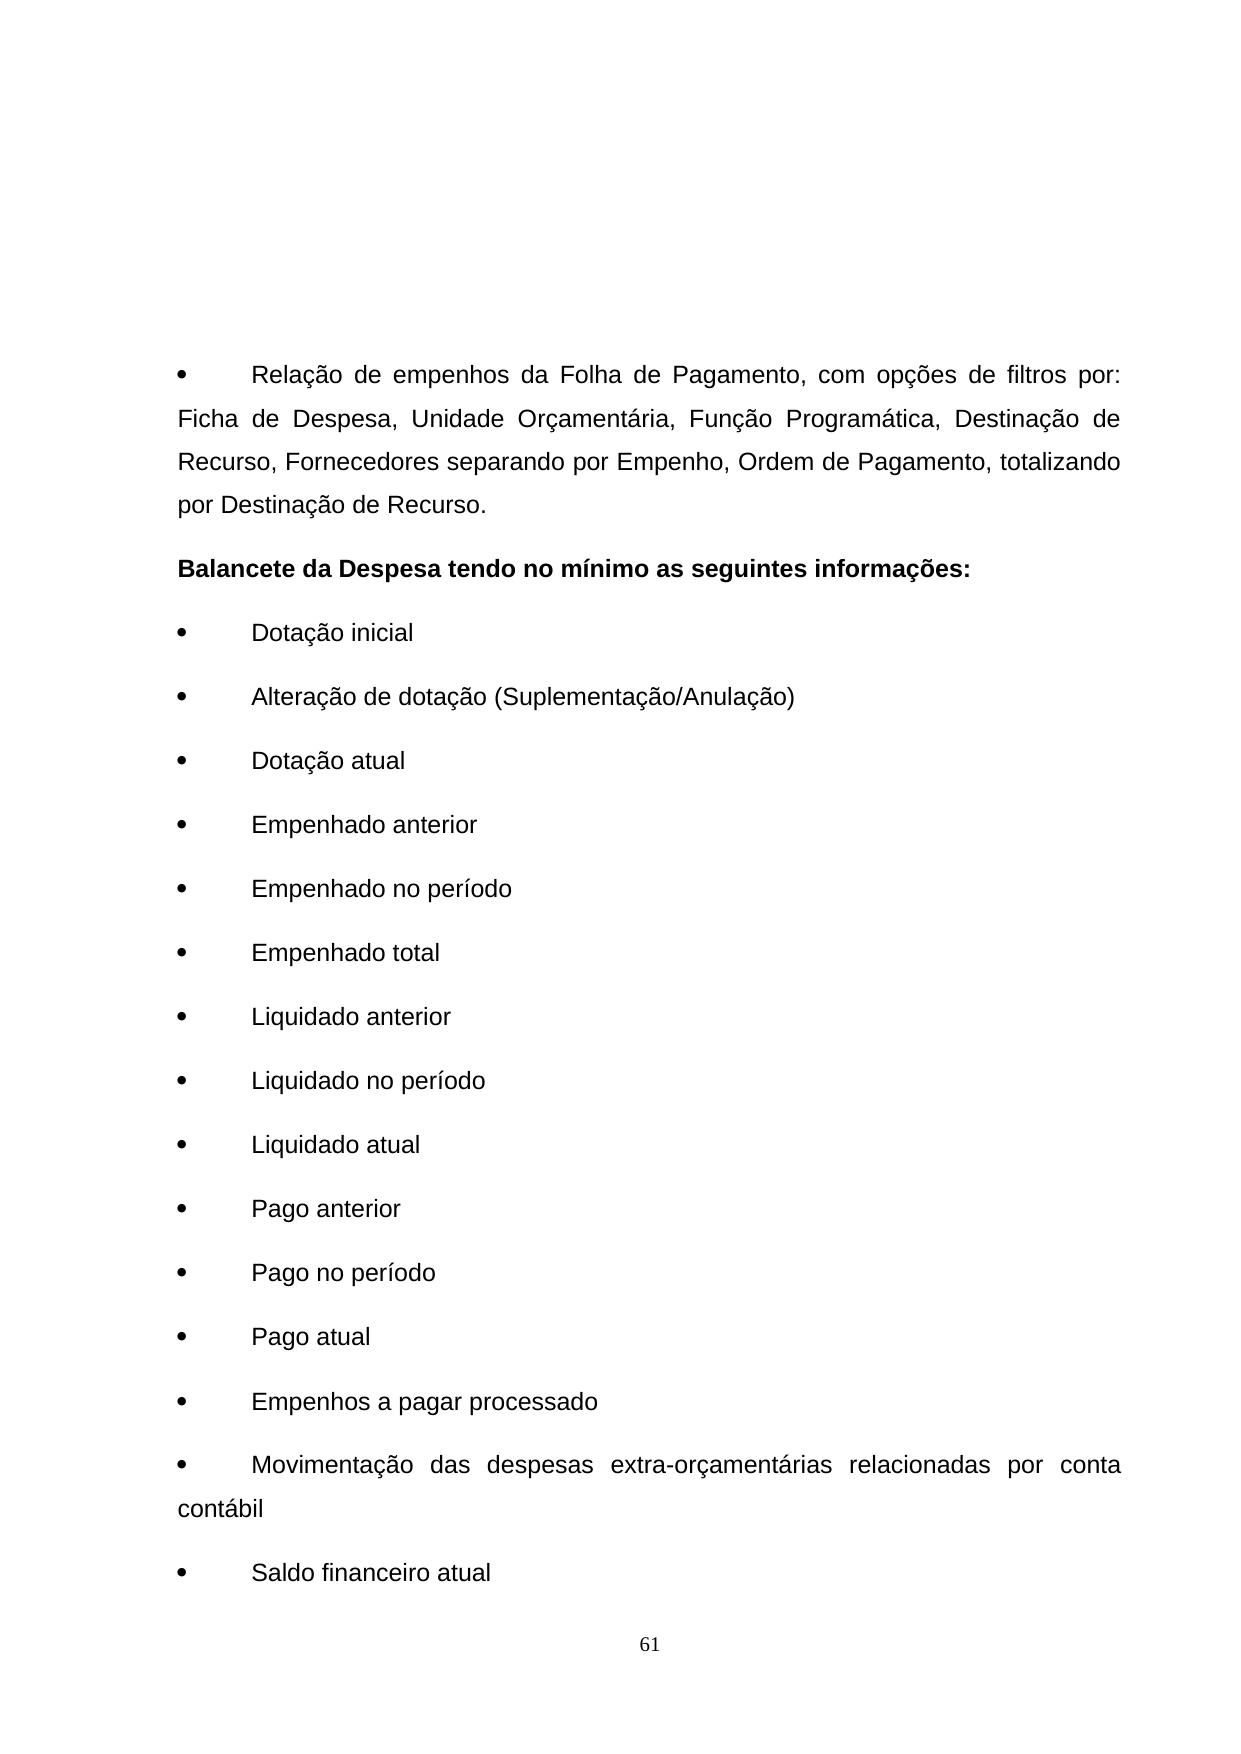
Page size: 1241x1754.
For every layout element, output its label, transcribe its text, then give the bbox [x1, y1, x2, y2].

list Alteração de dotação (Suplementação/Anulação) [177, 682, 1122, 711]
list Pago atual [177, 1322, 1122, 1351]
list Liquidado anterior [177, 1002, 1122, 1031]
list Movimentação das despesas extra-orçamentárias relacionadas por conta contábil [177, 1451, 1122, 1522]
list Dotação inicial [177, 618, 1122, 647]
list Dotação atual [177, 746, 1122, 775]
list Empenhos a pagar processado [177, 1386, 1122, 1415]
list Saldo financeiro atual [177, 1558, 1122, 1587]
list Empenhado total [177, 938, 1122, 967]
list Empenhado anterior [177, 810, 1122, 839]
list Relação de empenhos da Folha de Pagamento, com opções de filtros por: Ficha de Despesa, Unidade Orçamentária, Função Programática, Destinação de Recurso, Fornecedores separando por Empenho, Ordem de Pagamento, totalizando por Destinação de Recurso. [177, 360, 1122, 518]
list Empenhado no período [177, 874, 1122, 903]
list Liquidado atual [177, 1130, 1122, 1159]
list Liquidado no período [177, 1066, 1122, 1095]
list Pago anterior [177, 1194, 1122, 1223]
list Pago no período [177, 1258, 1122, 1287]
text Balancete da Despesa tendo no mínimo as seguintes informações: [177, 554, 1122, 582]
